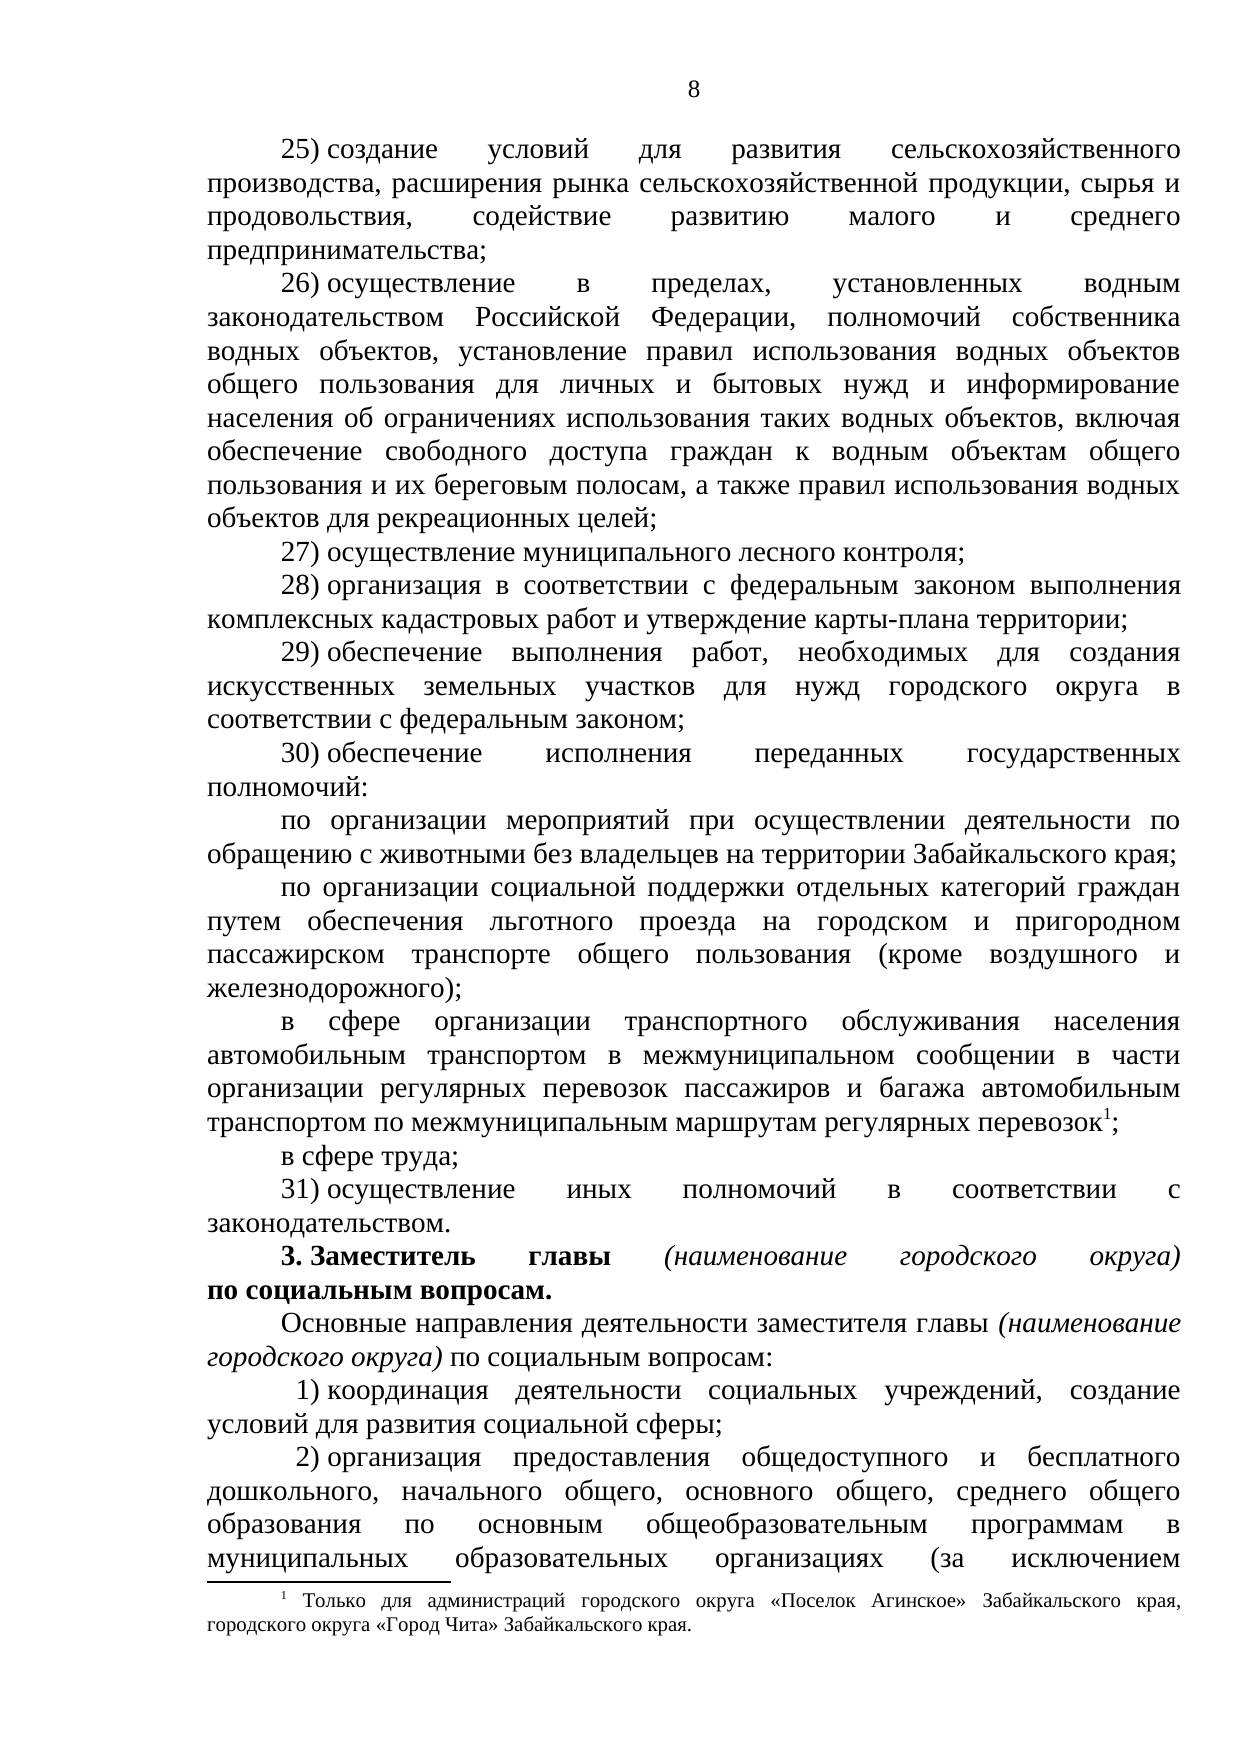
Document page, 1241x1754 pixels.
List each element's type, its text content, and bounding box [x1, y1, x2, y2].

text 26) осуществление в пределах, установленных водным законодательством Российской Федерации, полномочий собственника водных объектов, установление правил использования водных объектов общего пользования для личных и бытовых нужд и информирование населения об ограничениях использования таких водных объектов, включая обеспечение свободного доступа граждан к водным объектам общего пользования и их береговым полосам, а также правил использования водных объектов для рекреационных целей; [207, 266, 1181, 534]
text по организации мероприятий при осуществлении деятельности по обращению с животными без владельцев на территории Забайкальского края; [207, 802, 1181, 869]
text 30) обеспечение исполнения переданных государственных полномочий: [207, 735, 1181, 802]
text 29) обеспечение выполнения работ, необходимых для создания искусственных земельных участков для нужд городского округа в соответствии с федеральным законом; [207, 634, 1181, 735]
text 1) координация деятельности социальных учреждений, создание условий для развития социальной сферы; [207, 1372, 1181, 1439]
text 27) осуществление муниципального лесного контроля; [207, 534, 1181, 567]
text в сфере организации транспортного обслуживания населения автомобильным транспортом в межмуниципальном сообщении в части организации регулярных перевозок пассажиров и багажа автомобильным транспортом по межмуниципальным маршрутам регулярных перевозок; [207, 1003, 1181, 1138]
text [207, 1439, 1181, 1574]
text по организации социальной поддержки отдельных категорий граждан путем обеспечения льготного проезда на городском и пригородном пассажирском транспорте общего пользования (кроме воздушного и железнодорожного); [207, 869, 1181, 1003]
text Основные направления деятельности заместителя главы (наименование городского округа) по социальным вопросам: [207, 1305, 1181, 1372]
text 3. Заместитель главы (наименование городского округа) по социальным вопросам. [207, 1238, 1181, 1305]
text 31) осуществление иных полномочий в соответствии с законодательством. [207, 1171, 1181, 1238]
text 25) создание условий для развития сельскохозяйственного производства, расширения рынка сельскохозяйственной продукции, сырья и продовольствия, содействие развитию малого и среднего предпринимательства; [207, 131, 1181, 266]
text в сфере труда; [207, 1138, 1181, 1171]
text 28) организация в соответствии с федеральным законом выполнения комплексных кадастровых работ и утверждение карты-плана территории; [207, 567, 1181, 634]
